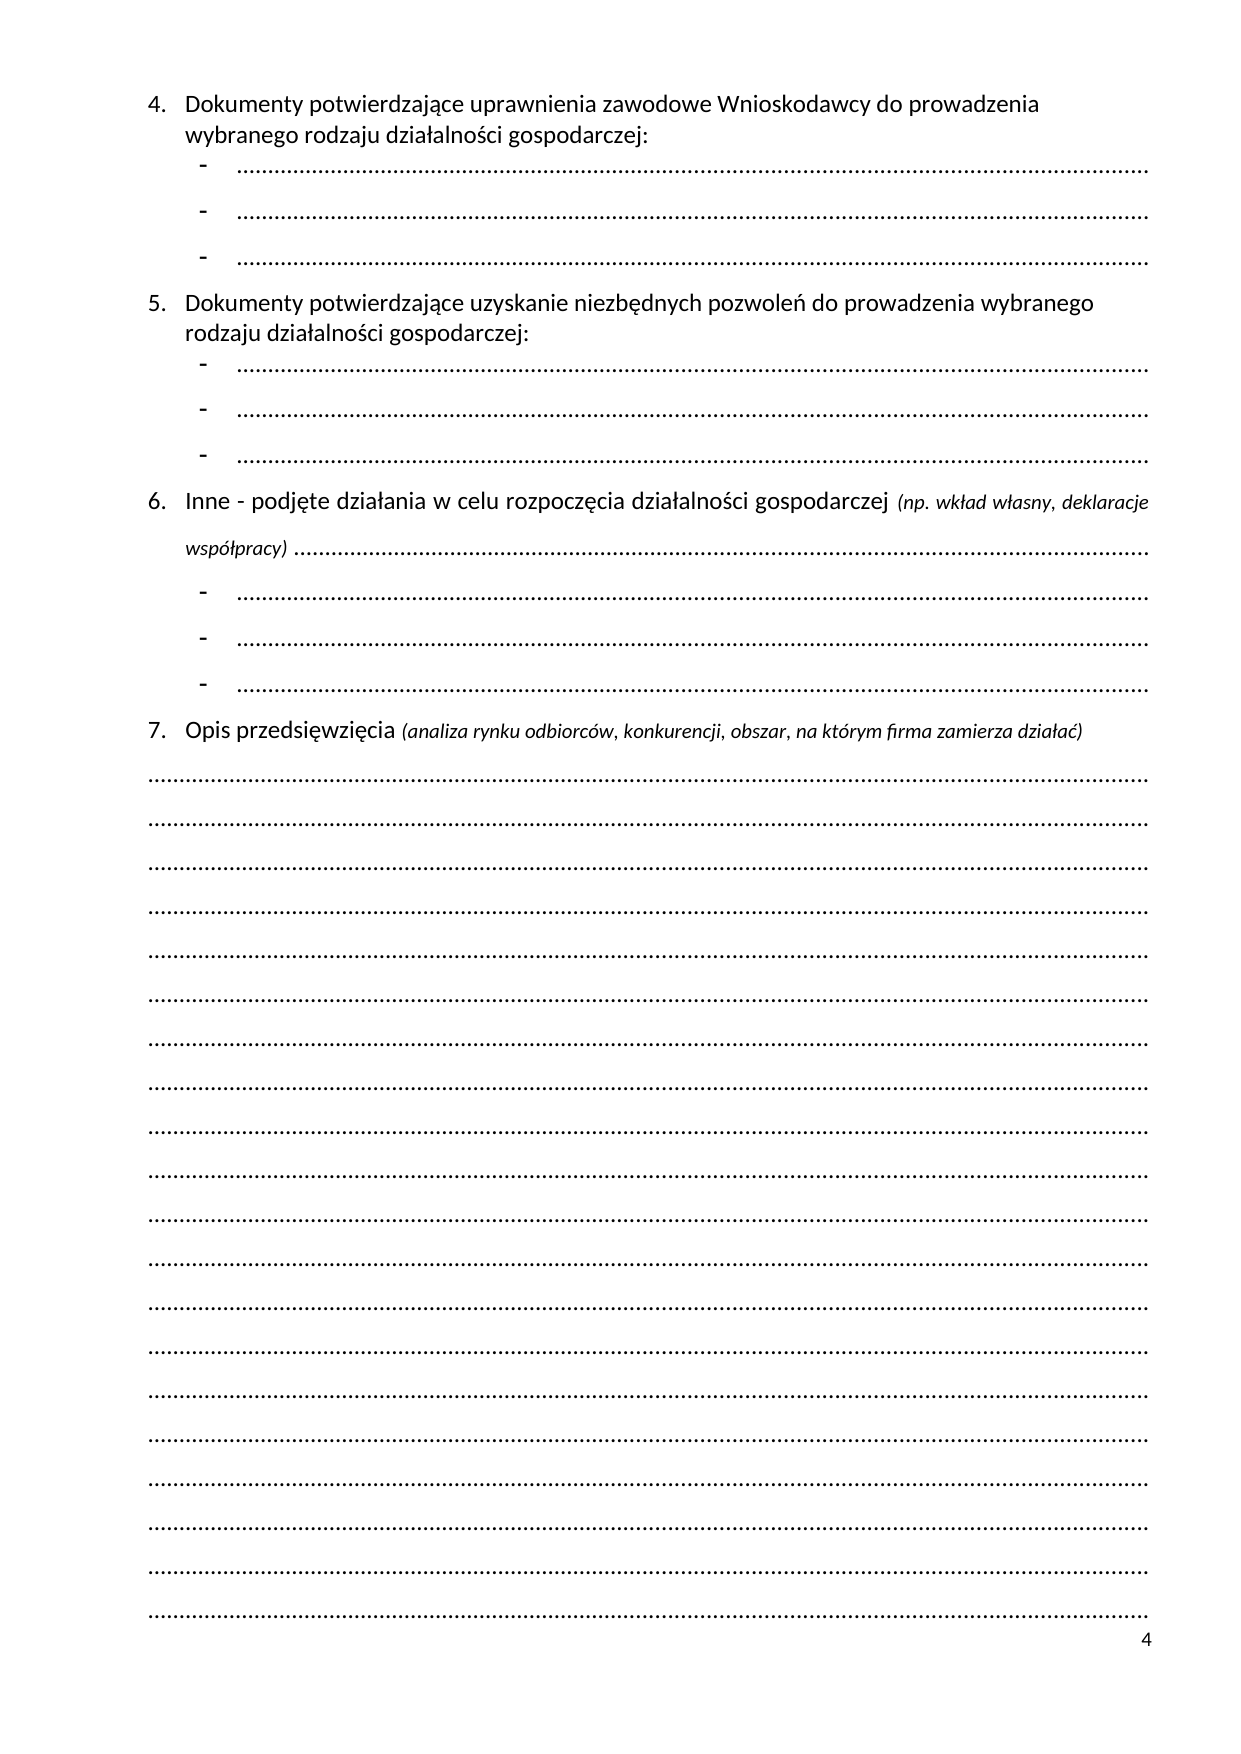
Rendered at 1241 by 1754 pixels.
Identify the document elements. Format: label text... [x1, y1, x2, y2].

list Dokumenty potwierdzające uzyskanie niezbędnych pozwoleń do prowadzenia wybranego rodzaju działalności gospodarczej: [148, 287, 1152, 348]
list Inne - podjęte działania w celu rozpoczęcia działalności gospodarczej (np. wkład własny, deklaracje współpracy) [148, 485, 1152, 561]
list Opis przedsięwzięcia (analiza rynku odbiorców, konkurencji, obszar, na którym firma zamierza działać) [148, 714, 1152, 744]
list Dokumenty potwierdzające uprawnienia zawodowe Wnioskodawcy do prowadzenia wybranego rodzaju działalności gospodarczej: [148, 89, 1152, 150]
